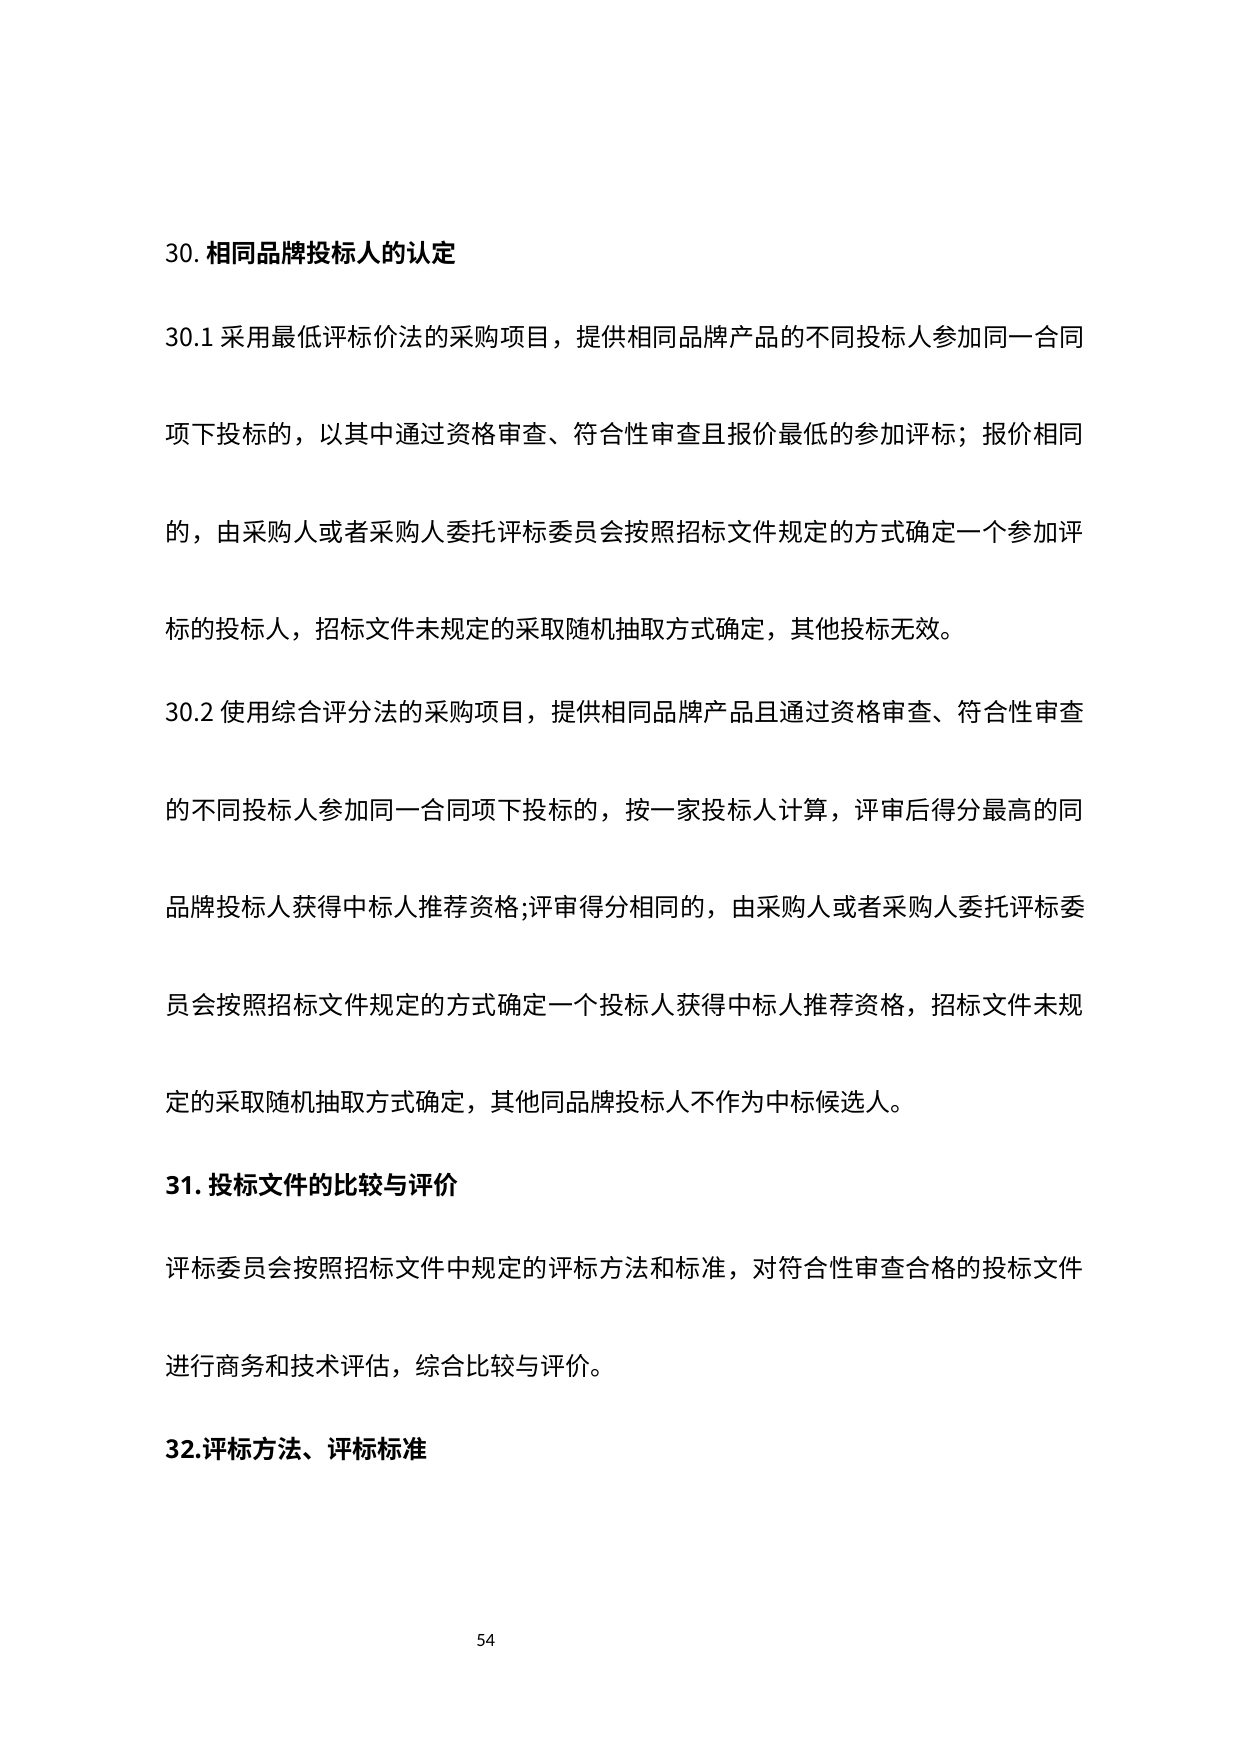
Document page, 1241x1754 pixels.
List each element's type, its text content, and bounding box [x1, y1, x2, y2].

text 评标委员会按照招标文件中规定的评标方法和标准，对符合性审查合格的投标文件进行商务和技术评估，综合比较与评价。 [165, 1234, 1087, 1397]
text 30.1 采用最低评标价法的采购项目，提供相同品牌产品的不同投标人参加同一合同项下投标的，以其中通过资格审查、符合性审查且报价最低的参加评标；报价相同的，由采购人或者采购人委托评标委员会按照招标文件规定的方式确定一个参加评标的投标人，招标文件未规定的采取随机抽取方式确定，其他投标无效。 [165, 303, 1087, 660]
text 30. 相同品牌投标人的认定 [165, 219, 1087, 284]
text 30.2 使用综合评分法的采购项目，提供相同品牌产品且通过资格审查、符合性审查的不同投标人参加同一合同项下投标的，按一家投标人计算，评审后得分最高的同品牌投标人获得中标人推荐资格;评审得分相同的，由采购人或者采购人委托评标委员会按照招标文件规定的方式确定一个投标人获得中标人推荐资格，招标文件未规定的采取随机抽取方式确定，其他同品牌投标人不作为中标候选人。 [165, 678, 1087, 1133]
text 31. 投标文件的比较与评价 [165, 1151, 1087, 1216]
text 32.评标方法、评标标准 [165, 1415, 1087, 1480]
